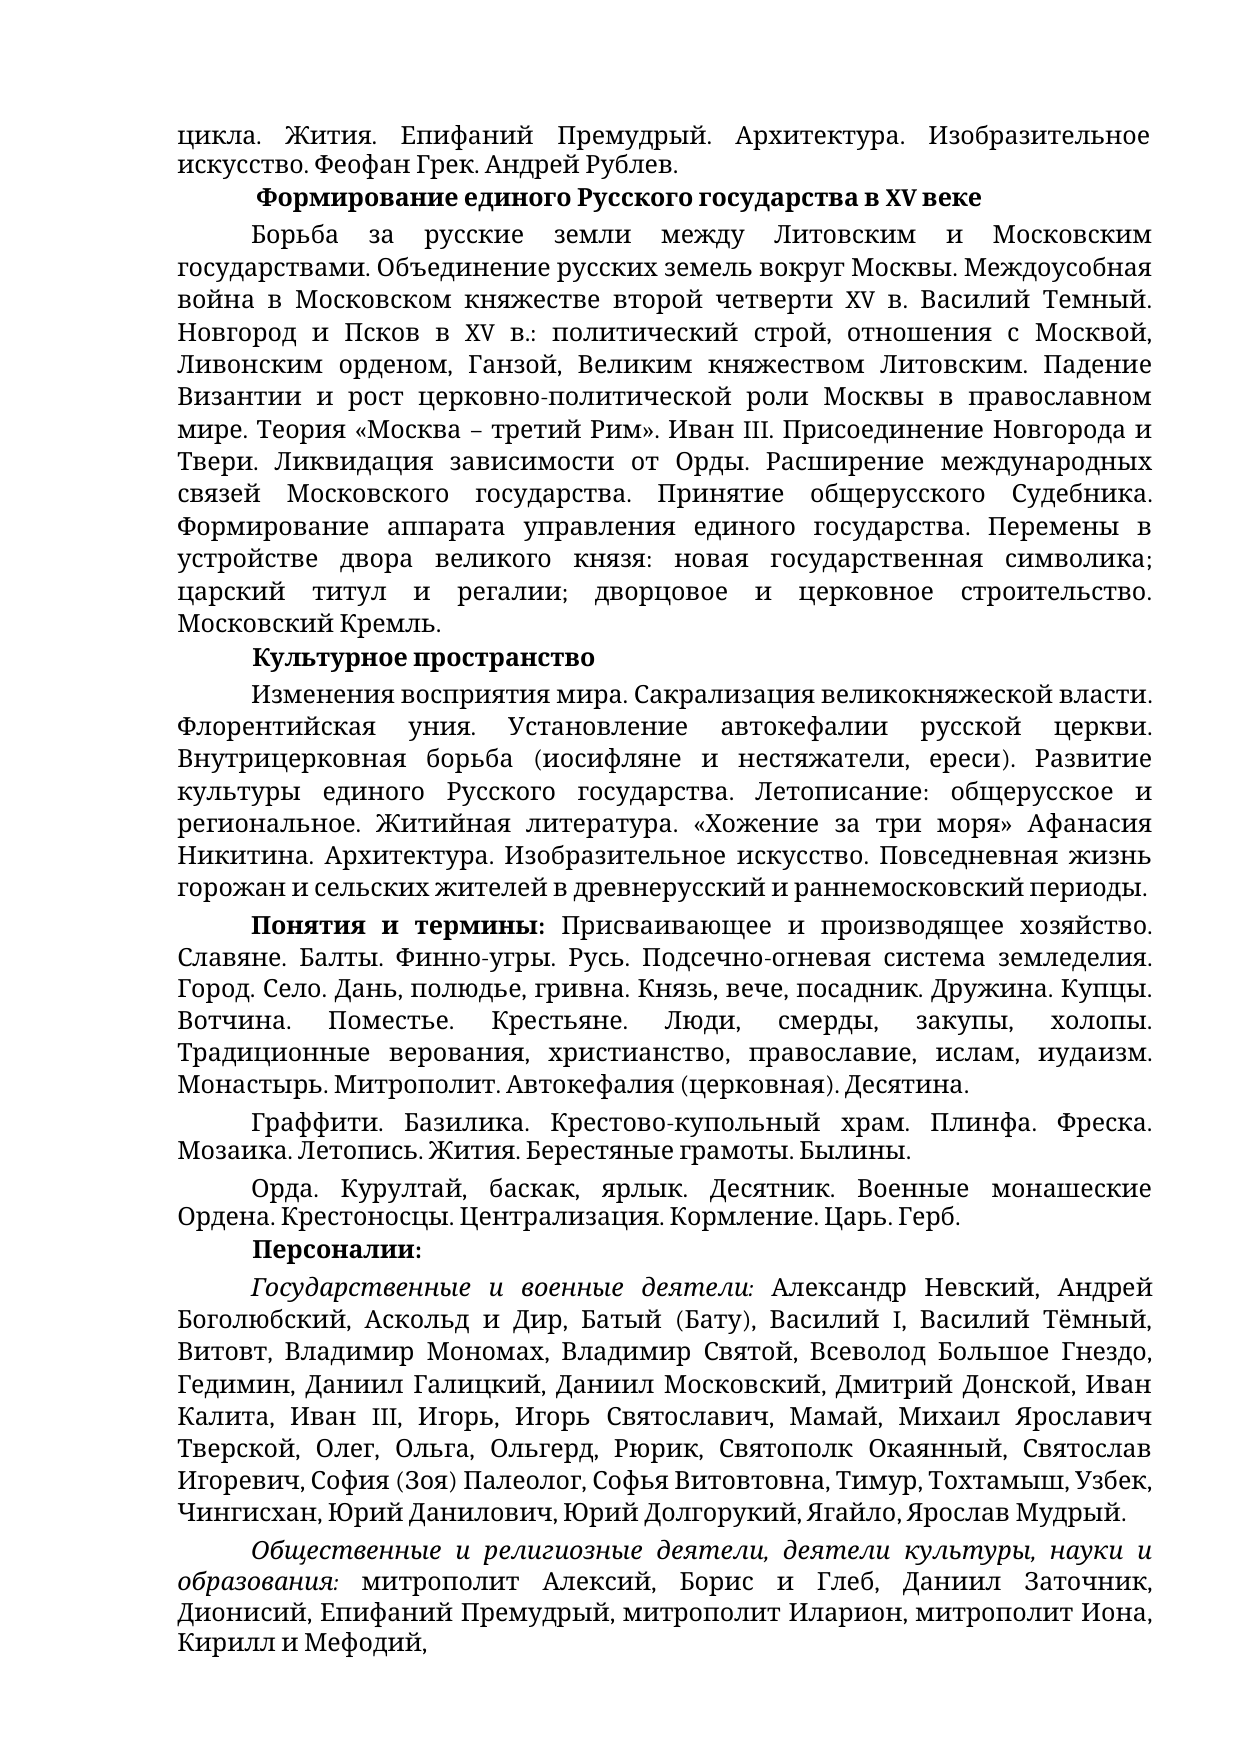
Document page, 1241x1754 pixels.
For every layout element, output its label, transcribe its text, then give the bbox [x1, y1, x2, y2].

text Государственные и военные деятели: Александр Невский, Андрей Боголюбский, Аскольд и Дир, Батый (Бату), Василий I, Василий Тёмный, Витовт, Владимир Мономах, Владимир Святой, Всеволод Большое Гнездо, Гедимин, Даниил Галицкий, Даниил Московский, Дмитрий Донской, Иван Калита, Иван III, Игорь, Игорь Святославич, Мамай, Михаил Ярославич Тверской, Олег, Ольга, Ольгерд, Рюрик, Святополк Окаянный, Святослав Игоревич, София (Зоя) Палеолог, Софья Витовтовна, Тимур, Тохтамыш, Узбек, Чингисхан, Юрий Данилович, Юрий Долгорукий, Ягайло, Ярослав Мудрый. [177, 1274, 1153, 1528]
text Орда. Курултай, баскак, ярлык. Десятник. Военные монашеские Ордена. Крестоносцы. Централизация. Кормление. Царь. Герб. [177, 1174, 1153, 1232]
text Персоналии: [252, 1236, 1153, 1265]
text Изменения восприятия мира. Сакрализация великокняжеской власти. Флорентийская уния. Установление автокефалии русской церкви. Внутрицерковная борьба (иосифляне и нестяжатели, ереси). Развитие культуры единого Русского государства. Летописание: общерусское и региональное. Житийная литература. «Хожение за три моря» Афанасия Никитина. Архитектура. Изобразительное искусство. Повседневная жизнь горожан и сельских жителей в древнерусский и раннемосковский периоды. [177, 681, 1153, 903]
text Культурное пространство [252, 643, 1153, 672]
text Граффити. Базилика. Крестово-купольный храм. Плинфа. Фреска. Мозаика. Летопись. Жития. Берестяные грамоты. Былины. [177, 1109, 1153, 1166]
text Борьба за русские земли между Литовским и Московским государствами. Объединение русских земель вокруг Москвы. Междоусобная война в Московском княжестве второй четверти XV в. Василий Темный. Новгород и Псков в XV в.: политический строй, отношения с Москвой, Ливонским орденом, Ганзой, Великим княжеством Литовским. Падение Византии и рост церковно-политической роли Москвы в православном мире. Теория «Москва – третий Рим». Иван III. Присоединение Новгорода и Твери. Ликвидация зависимости от Орды. Расширение международных связей Московского государства. Принятие общерусского Судебника. Формирование аппарата управления единого государства. Перемены в устройстве двора великого князя: новая государственная символика; царский титул и регалии; дворцовое и церковное строительство. Московский Кремль. [177, 221, 1153, 639]
text Понятия и термины: Присваивающее и производящее хозяйство. Славяне. Балты. Финно-угры. Русь. Подсечно-огневая система земледелия. Город. Село. Дань, полюдье, гривна. Князь, вече, посадник. Дружина. Купцы. Вотчина. Поместье. Крестьяне. Люди, смерды, закупы, холопы. Традиционные верования, христианство, православие, ислам, иудаизм. Монастырь. Митрополит. Автокефалия (церковная). Десятина. [177, 912, 1153, 1100]
text цикла. Жития. Епифаний Премудрый. Архитектура. Изобразительное искусство. Феофан Грек. Андрей Рублев. [177, 122, 1151, 179]
text Формирование единого Русского государства в XV веке [256, 184, 1153, 212]
text Общественные и религиозные деятели, деятели культуры, науки и образования: митрополит Алексий, Борис и Глеб, Даниил Заточник, Дионисий, Епифаний Премудрый, митрополит Иларион, митрополит Иона, Кирилл и Мефодий, [177, 1537, 1153, 1658]
